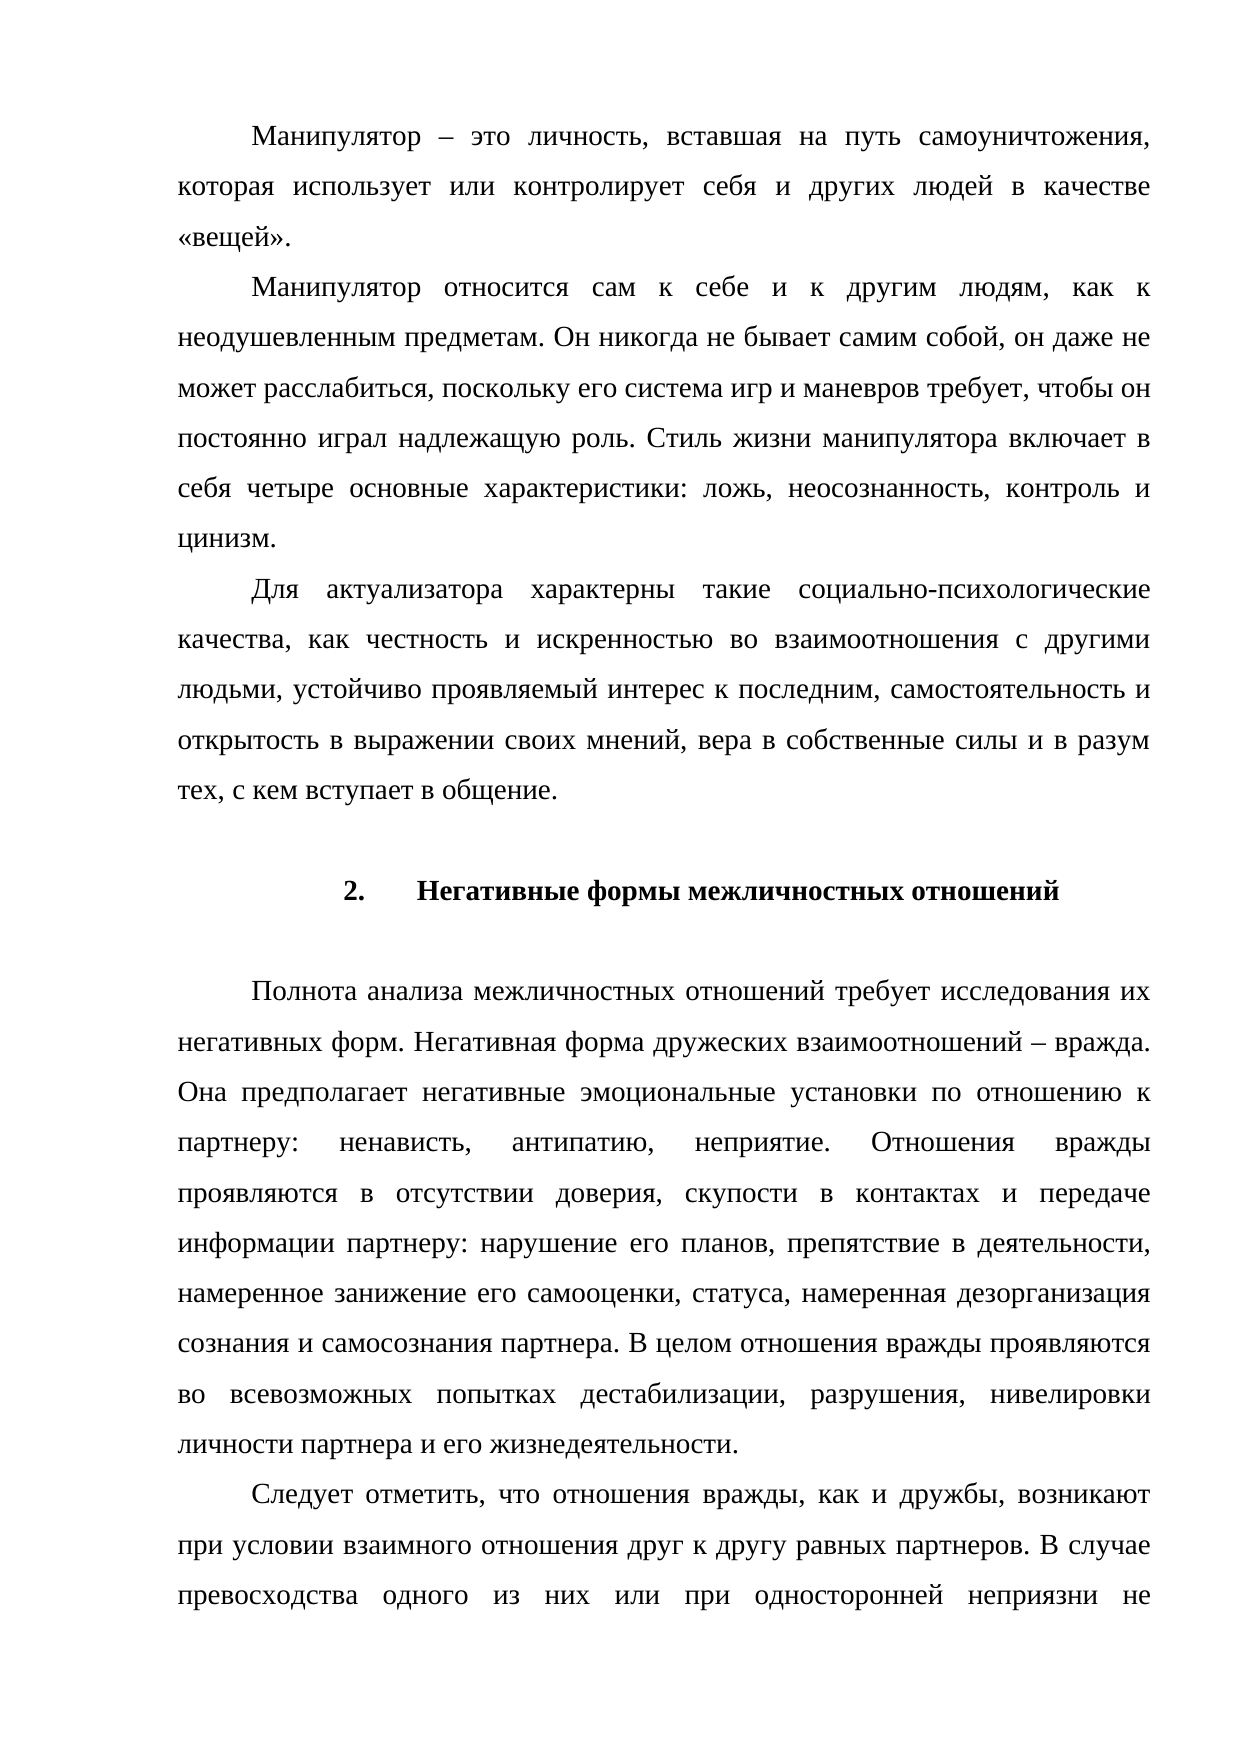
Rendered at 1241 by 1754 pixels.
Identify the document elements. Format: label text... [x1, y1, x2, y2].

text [177, 1477, 1152, 1611]
text Для актуализатора характерны такие социально-психологические качества, как честность и искренностью во взаимоотношения с другими людьми, устойчиво проявляемый интерес к последним, самостоятельность и открытость в выражении своих мнений, вера в собственные силы и в разум тех, с кем вступает в общение. [177, 571, 1152, 806]
text Полнота анализа межличностных отношений требует исследования их негативных форм. Негативная форма дружеских взаимоотношений – вражда. Она предполагает негативные эмоциональные установки по отношению к партнеру: ненависть, антипатию, неприятие. Отношения вражды проявляются в отсутствии доверия, скупости в контактах и передаче информации партнеру: нарушение его планов, препятствие в деятельности, намеренное занижение его самооценки, статуса, намеренная дезорганизация сознания и самосознания партнера. В целом отношения вражды проявляются во всевозможных попытках дестабилизации, разрушения, нивелировки личности партнера и его жизнедеятельности. [177, 973, 1152, 1460]
text Манипулятор относится сам к себе и к другим людям, как к неодушевленным предметам. Он никогда не бывает самим собой, он даже не может расслабиться, поскольку его система игр и маневров требует, чтобы он постоянно играл надлежащую роль. Стиль жизни манипулятора включает в себя четыре основные характеристики: ложь, неосознанность, контроль и цинизм. [177, 269, 1152, 554]
text Манипулятор – это личность, вставшая на путь самоуничтожения, которая использует или контролирует себя и других людей в качестве «вещей». [177, 118, 1152, 252]
list Негативные формы межличностных отношений [177, 873, 1152, 906]
